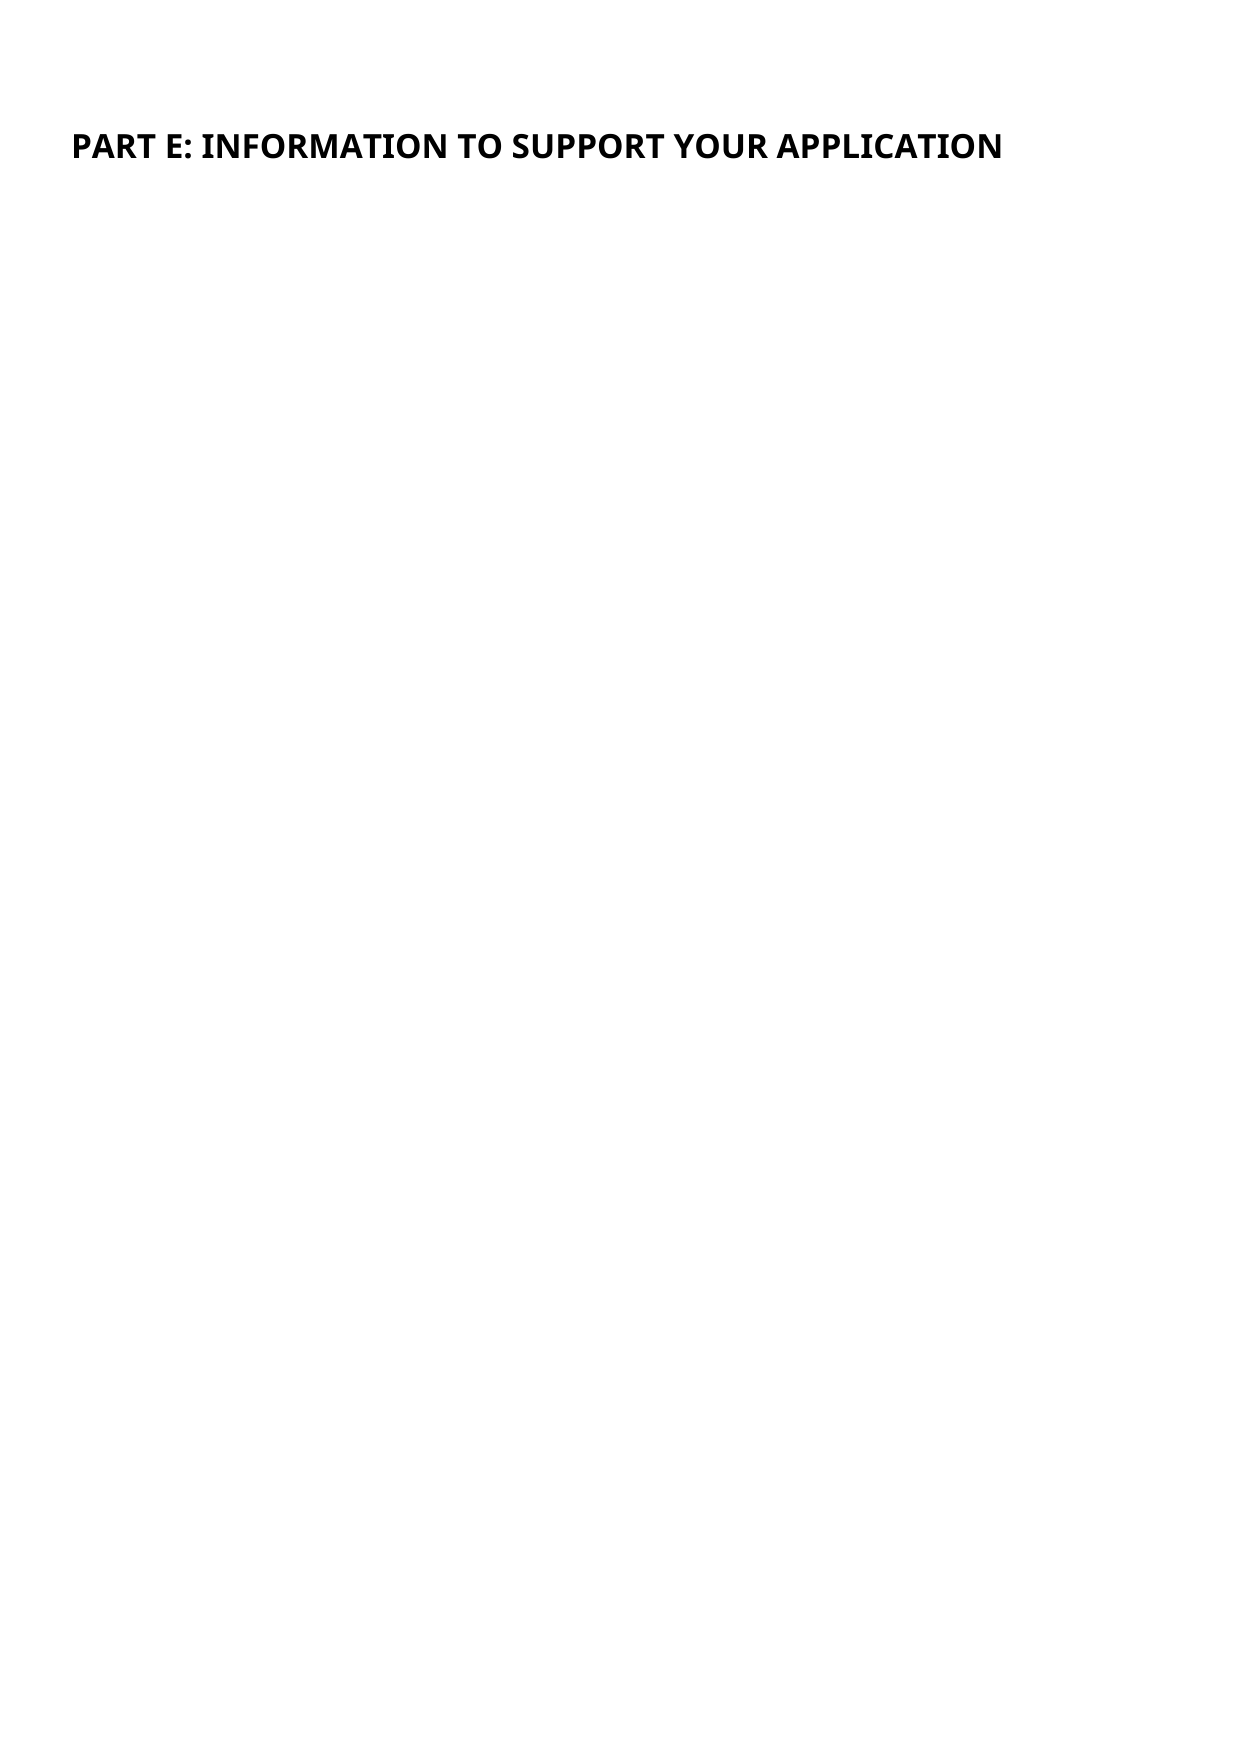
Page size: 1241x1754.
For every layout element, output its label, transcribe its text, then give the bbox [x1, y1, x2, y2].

text PART E: INFORMATION TO SUPPORT YOUR APPLICATION [71, 122, 1169, 168]
